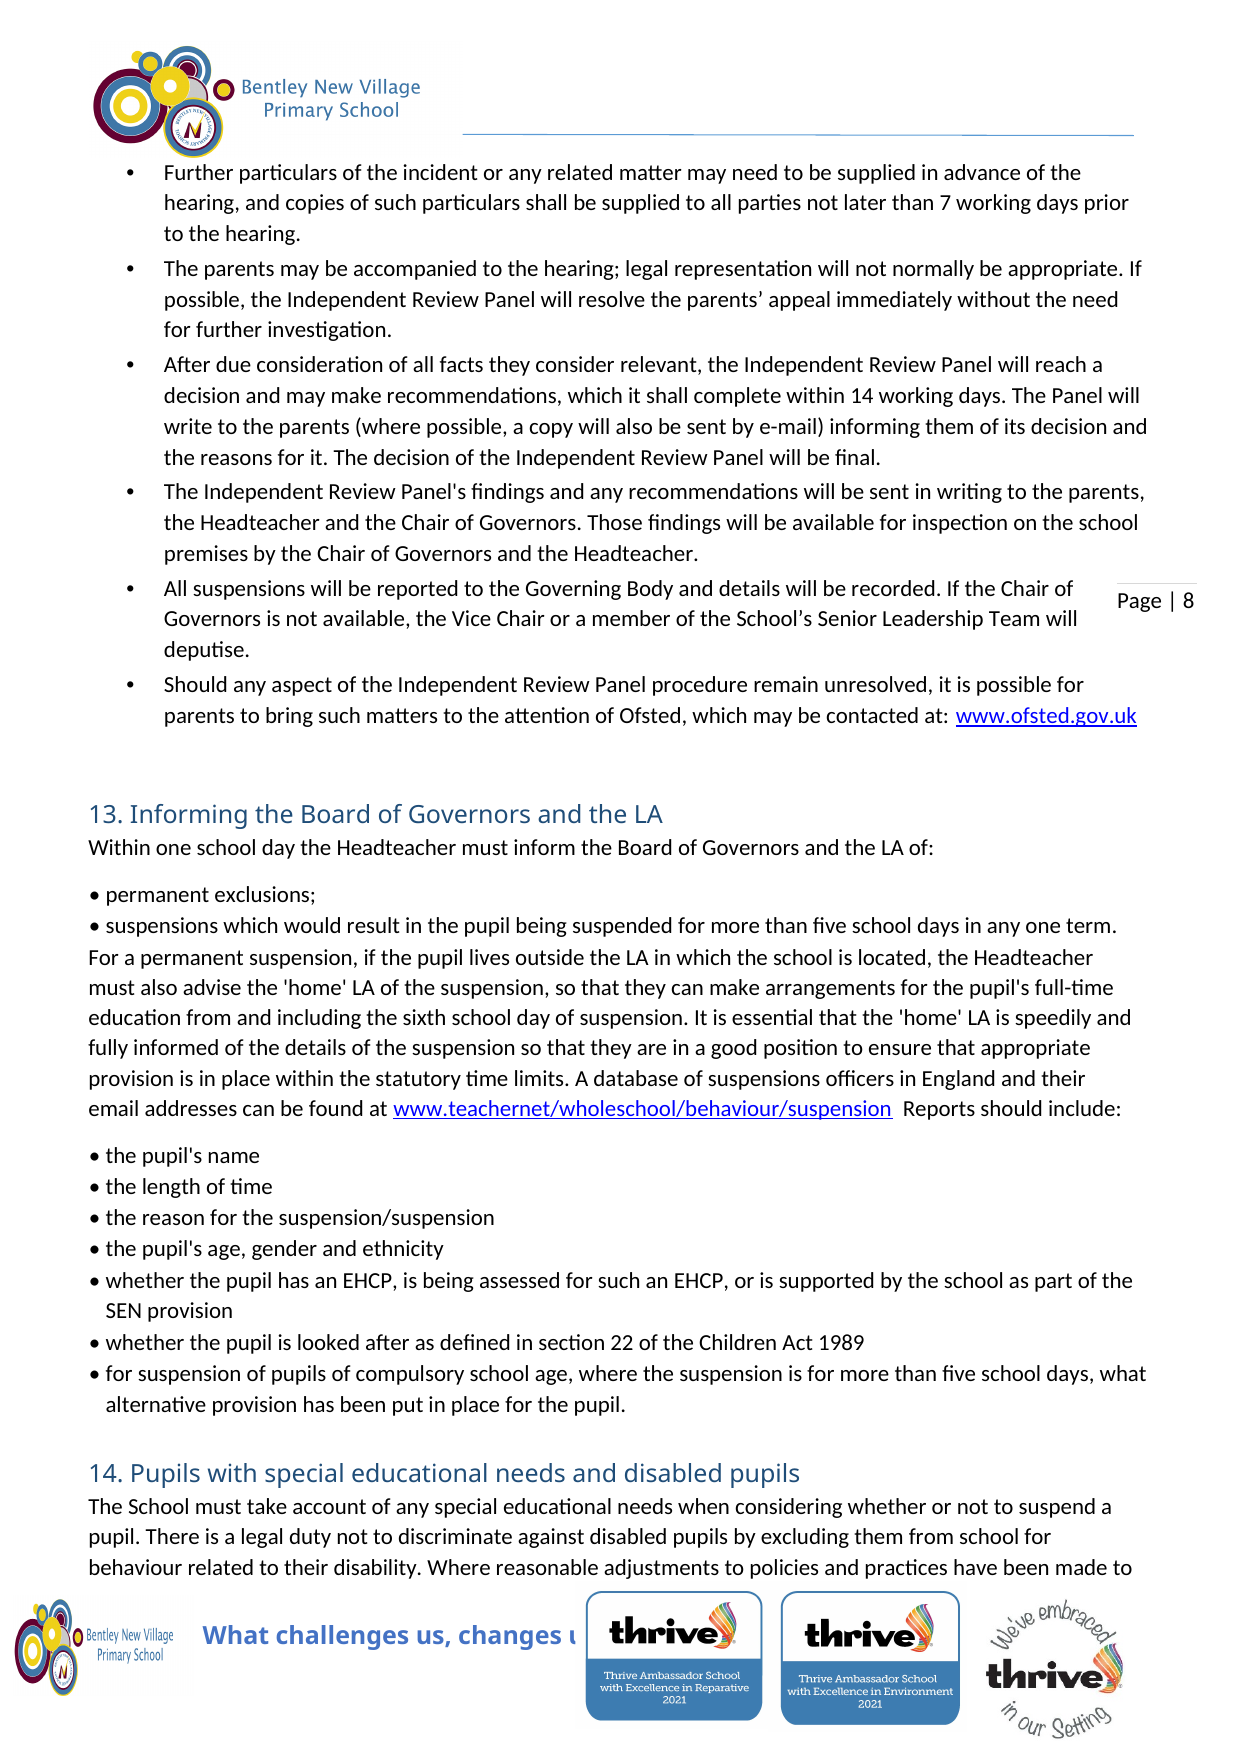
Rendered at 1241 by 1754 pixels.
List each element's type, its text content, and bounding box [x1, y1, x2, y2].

subtitle 14. Pupils with special educational needs and disabled pupils [88, 1455, 1152, 1489]
subtitle 13. Informing the Board of Governors and the LA [88, 797, 1152, 831]
list whether the pupil has an EHCP, is being assessed for such an EHCP, or is supported by the school as part of the SEN provision [89, 1266, 1152, 1324]
list the length of time [89, 1172, 1152, 1200]
list The Independent Review Panel's findings and any recommendations will be sent in writing to the parents, the Headteacher and the Chair of Governors. Those findings will be available for inspection on the school premises by the Chair of Governors and the Headteacher. [126, 477, 1152, 567]
list the reason for the suspension/suspension [89, 1203, 1152, 1231]
list suspensions which would result in the pupil being suspended for more than five school days in any one term. [89, 912, 1152, 940]
list for suspension of pupils of compulsory school age, where the suspension is for more than five school days, what alternative provision has been put in place for the pupil. [89, 1359, 1152, 1418]
picture [575, 1581, 968, 1732]
list the pupil's name [89, 1141, 1152, 1169]
list Further particulars of the incident or any related matter may need to be supplied in advance of the hearing, and copies of such particulars shall be supplied to all parties not later than 7 working days prior to the hearing. [126, 158, 1152, 247]
list The parents may be accompanied to the hearing; legal representation will not normally be appropriate. If possible, the Independent Review Panel will resolve the parents’ appeal immediately without the need for further investigation. [126, 254, 1152, 343]
picture [980, 1592, 1127, 1739]
list Should any aspect of the Independent Review Panel procedure remain unresolved, it is possible for parents to bring such matters to the attention of Ofsted, which may be contacted at: www.ofsted.gov.uk [126, 670, 1152, 729]
picture [88, 41, 463, 158]
list permanent exclusions; [89, 880, 1152, 908]
list After due consideration of all facts they consider relevant, the Independent Review Panel will reach a decision and may make recommendations, which it shall complete within 14 working days. The Panel will write to the parents (where possible, a copy will also be sent by e-mail) informing them of its decision and the reasons for it. The decision of the Independent Review Panel will be final. [126, 350, 1152, 471]
picture [12, 1595, 194, 1696]
text For a permanent suspension, if the pupil lives outside the LA in which the school is located, the Headteacher must also advise the 'home' LA of the suspension, so that they can make arrangements for the pupil's full-time education from and including the sixth school day of suspension. It is essential that the 'home' LA is speedily and fully informed of the details of the suspension so that they are in a good position to ensure that appropriate provision is in place within the statutory time limits. A database of suspensions officers in England and their email addresses can be found at www.teachernet/wholeschool/behaviour/suspension Reports should include: [88, 943, 1134, 1122]
list the pupil's age, gender and ethnicity [89, 1234, 1152, 1263]
list All suspensions will be reported to the Governing Body and details will be recorded. If the Chair of Governors is not available, the Vice Chair or a member of the School’s Senior Leadership Team will deputise. [126, 574, 1152, 663]
text Within one school day the Headteacher must inform the Board of Governors and the LA of: [88, 833, 1152, 862]
list whether the pupil is looked after as defined in section 22 of the Children Act 1989 [89, 1328, 1152, 1356]
